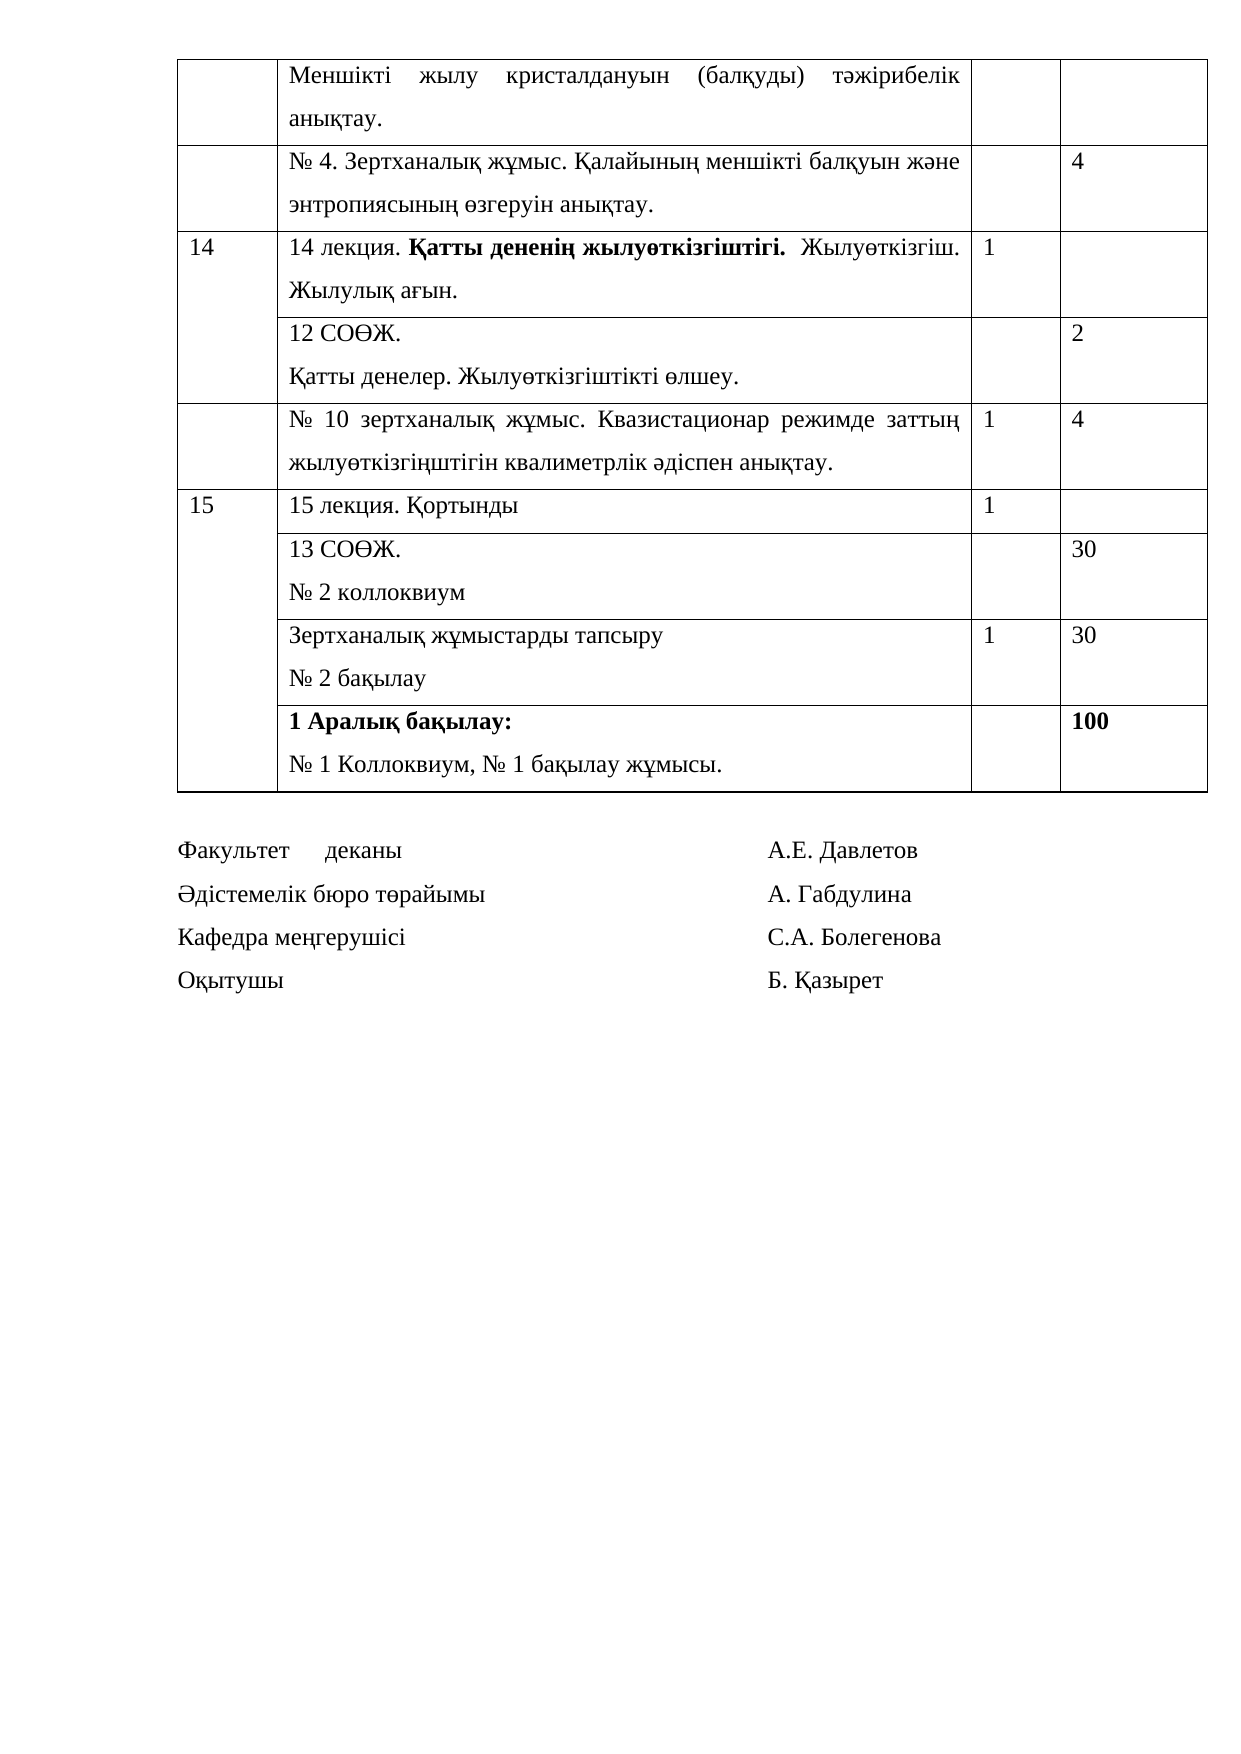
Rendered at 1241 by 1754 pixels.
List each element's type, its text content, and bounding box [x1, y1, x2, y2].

table_cell 15 лекция. Қортынды [278, 490, 971, 533]
table_cell 14 [178, 232, 277, 403]
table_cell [278, 60, 971, 145]
table_cell [972, 534, 1060, 619]
table_cell 12 СОӨЖ. Қатты денелер. Жылуөткізгіштікті өлшеу. [278, 318, 971, 403]
table_cell 1 [972, 490, 1060, 533]
table_cell 1 [972, 404, 1060, 489]
table_cell [178, 146, 277, 231]
table_cell 13 СОӨЖ. № 2 коллоквиум [278, 534, 971, 619]
text Әдістемелік бюро төрайымы А. Габдулина [177, 879, 1152, 907]
table_cell 100 [1061, 706, 1207, 791]
text Кафедра меңгерушісі С.А. Болегенова [177, 922, 1152, 951]
table_cell Зертханалық жұмыстарды тапсыру № 2 бақылау [278, 620, 971, 705]
table_cell [1061, 232, 1207, 317]
table_cell [1061, 490, 1207, 533]
table_cell 4 [1061, 146, 1207, 231]
table_cell 4 [1061, 404, 1207, 489]
table_cell [972, 706, 1060, 791]
table_cell 15 [178, 490, 277, 791]
table_cell 1 Аралық бақылау: № 1 Коллоквиум, № 1 бақылау жұмысы. [278, 706, 971, 791]
table_cell 14 лекция. Қатты дененің жылуөткізгіштігі. Жылуөткізгіш. Жылулық ағын. [278, 232, 971, 317]
table_cell [178, 404, 277, 489]
table_cell 1 [972, 620, 1060, 705]
table_cell 2 [1061, 318, 1207, 403]
table_cell [972, 60, 1060, 145]
table_cell № 10 зертханалық жұмыс. Квазистационар режимде заттың жылуөткізгіңштігін квалиметрлік әдіспен анықтау. [278, 404, 971, 489]
table_cell [972, 318, 1060, 403]
table_cell № 4. Зертханалық жұмыс. Қалайының меншікті балқуын және энтропиясының өзгеруін анықтау. [278, 146, 971, 231]
table_cell 30 [1061, 534, 1207, 619]
table_cell 3 [1061, 60, 1207, 145]
table_cell 1 [972, 232, 1060, 317]
text Оқытушы Б. Қазырет [177, 965, 1152, 994]
table_cell 30 [1061, 620, 1207, 705]
text Факультет деканы А.Е. Давлетов [177, 836, 1152, 864]
table_cell [972, 146, 1060, 231]
